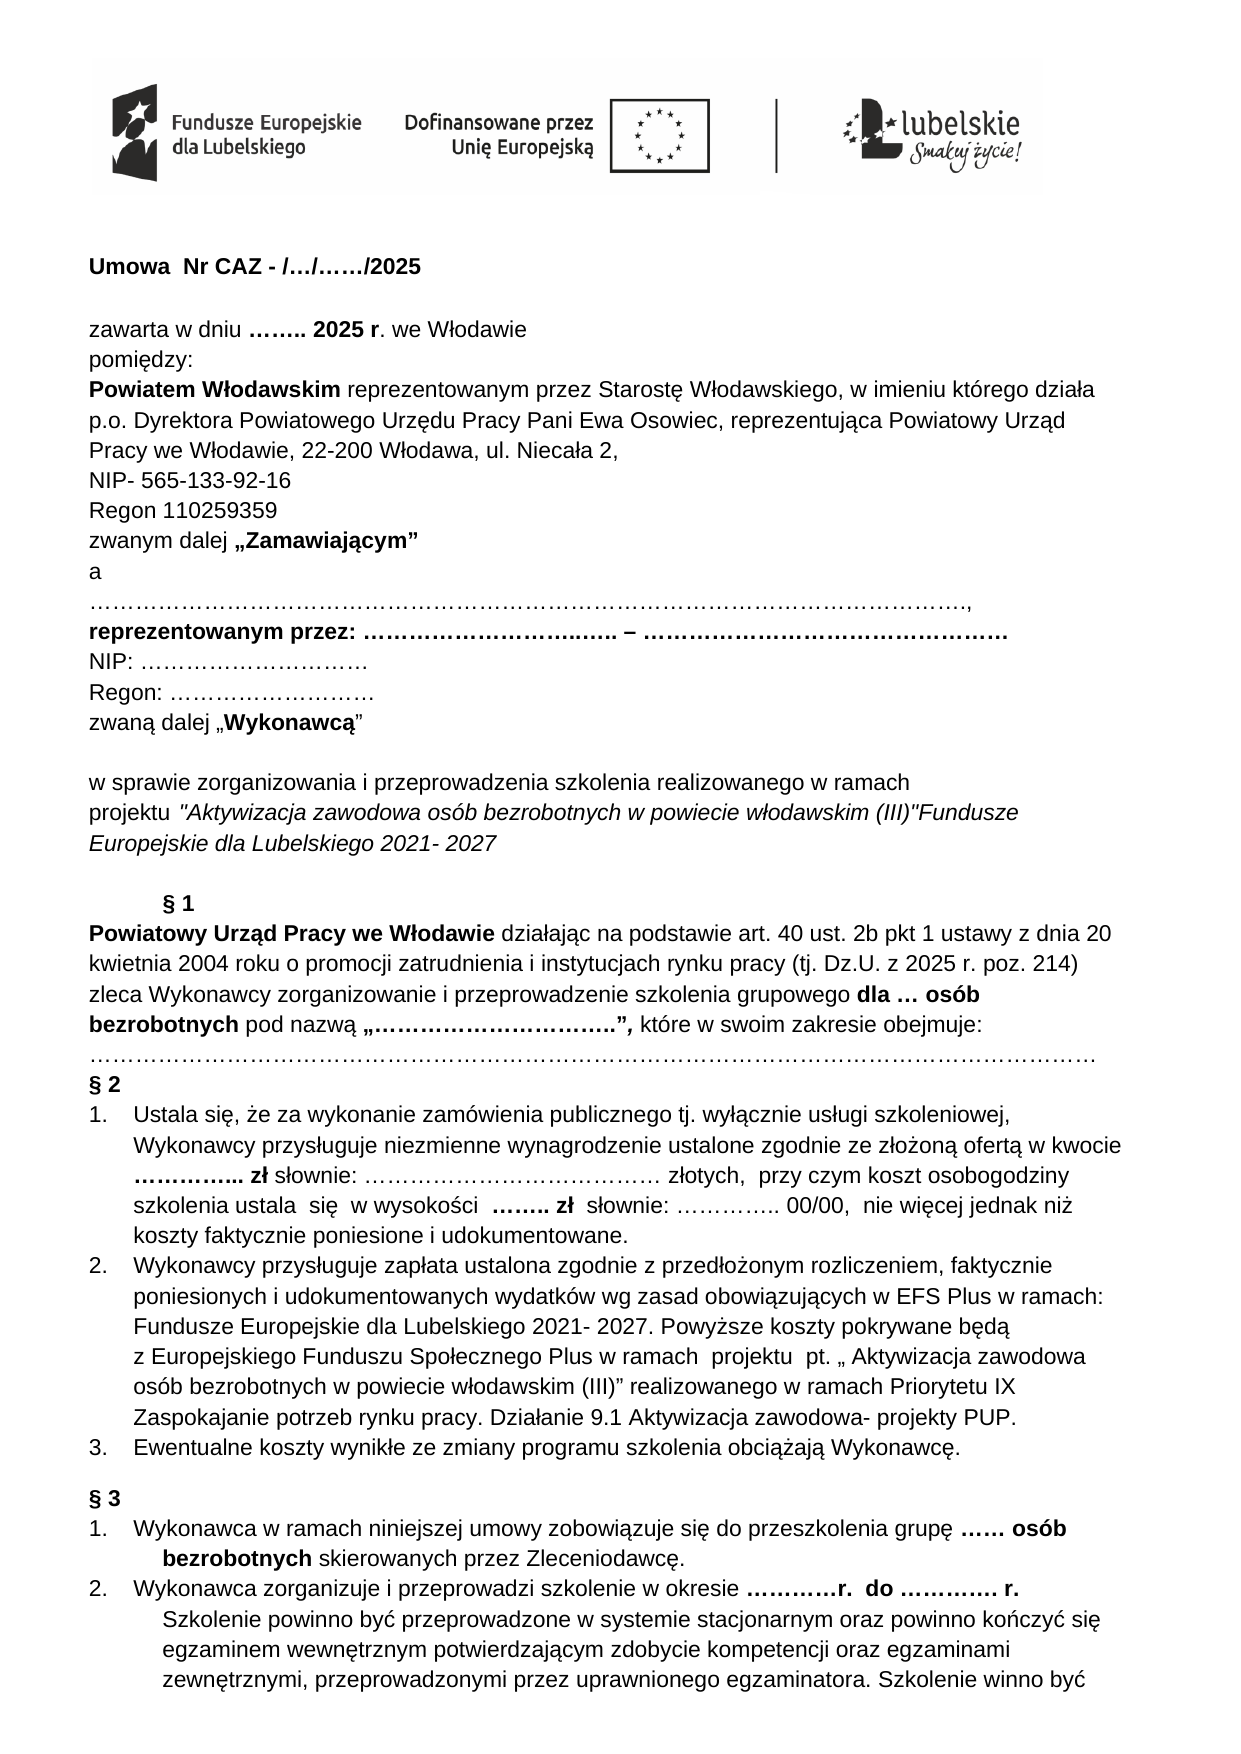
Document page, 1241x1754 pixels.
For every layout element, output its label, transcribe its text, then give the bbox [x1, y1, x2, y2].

list Ewentualne koszty wynikłe ze zmiany programu szkolenia obciążają Wykonawcę. [89, 1434, 1122, 1460]
text § 1 [89, 890, 1122, 916]
text zawarta w dniu …….. 2025 r. we Włodawie [89, 316, 1122, 342]
text reprezentowanym przez: ………………………..….. – ………………………………………… [89, 618, 1122, 644]
text § 3 [89, 1485, 1152, 1511]
list Wykonawcy przysługuje zapłata ustalona zgodnie z przedłożonym rozliczeniem, faktycznie poniesionych i udokumentowanych wydatków wg zasad obowiązujących w EFS Plus w ramach: Fundusze Europejskie dla Lubelskiego 2021- 2027. Powyższe koszty pokrywane będą z Europejskiego Funduszu Społecznego Plus w ramach projektu pt. „ Aktywizacja zawodowa osób bezrobotnych w powiecie włodawskim (III)” realizowanego w ramach Priorytetu IX Zaspokajanie potrzeb rynku pracy. Działanie 9.1 Aktywizacja zawodowa- projekty PUP. [89, 1252, 1122, 1430]
text Regon: ……………………… [89, 678, 1144, 705]
list Ustala się, że za wykonanie zamówienia publicznego tj. wyłącznie usługi szkoleniowej, Wykonawcy przysługuje niezmienne wynagrodzenie ustalone zgodnie ze złożoną ofertą w kwocie …………... zł słownie: ………………………………… złotych, przy czym koszt osobogodziny szkolenia ustala się w wysokości …….. zł słownie: ………….. 00/00, nie więcej jednak niż koszty faktycznie poniesione i udokumentowane. [89, 1101, 1122, 1248]
picture [88, 58, 1044, 195]
text Umowa Nr CAZ - /…/……/2025 [89, 253, 1152, 279]
text w sprawie zorganizowania i przeprowadzenia szkolenia realizowanego w ramach projektu "Aktywizacja zawodowa osób bezrobotnych w powiecie włodawskim (III)"Fundusze Europejskie dla Lubelskiego 2021- 2027 [89, 769, 1122, 856]
text Powiatowy Urząd Pracy we Włodawie działając na podstawie art. 40 ust. 2b pkt 1 ustawy z dnia 20 kwietnia 2004 roku o promocji zatrudnienia i instytucjach rynku pracy (tj. Dz.U. z 2025 r. poz. 214) zleca Wykonawcy zorganizowanie i przeprowadzenie szkolenia grupowego dla … osób bezrobotnych pod nazwą „…………………………..”, które w swoim zakresie obejmuje: [89, 920, 1122, 1037]
text Regon 110259359 [89, 497, 1152, 523]
text ……………………………………………………………………………………………………., [89, 588, 1122, 614]
list Wykonawca w ramach niniejszej umowy zobowiązuje się do przeszkolenia grupę …… osób bezrobotnych skierowanych przez Zleceniodawcę. [89, 1515, 1122, 1571]
text NIP: ………………………… [89, 648, 1122, 674]
text a [89, 558, 1122, 584]
text zwanym dalej „Zamawiającym” [89, 527, 1122, 554]
text Powiatem Włodawskim reprezentowanym przez Starostę Włodawskiego, w imieniu którego działa [89, 376, 1122, 403]
text zwaną dalej „Wykonawcą” [89, 709, 1122, 735]
text NIP- 565-133-92-16 [89, 467, 1152, 493]
text …………………………………………………………………………………………………………………… § 2 [89, 1041, 1122, 1097]
text p.o. Dyrektora Powiatowego Urzędu Pracy Pani Ewa Osowiec, reprezentująca Powiatowy Urząd Pracy we Włodawie, 22-200 Włodawa, ul. Niecała 2, [89, 407, 1122, 463]
text pomiędzy: [89, 346, 1122, 372]
